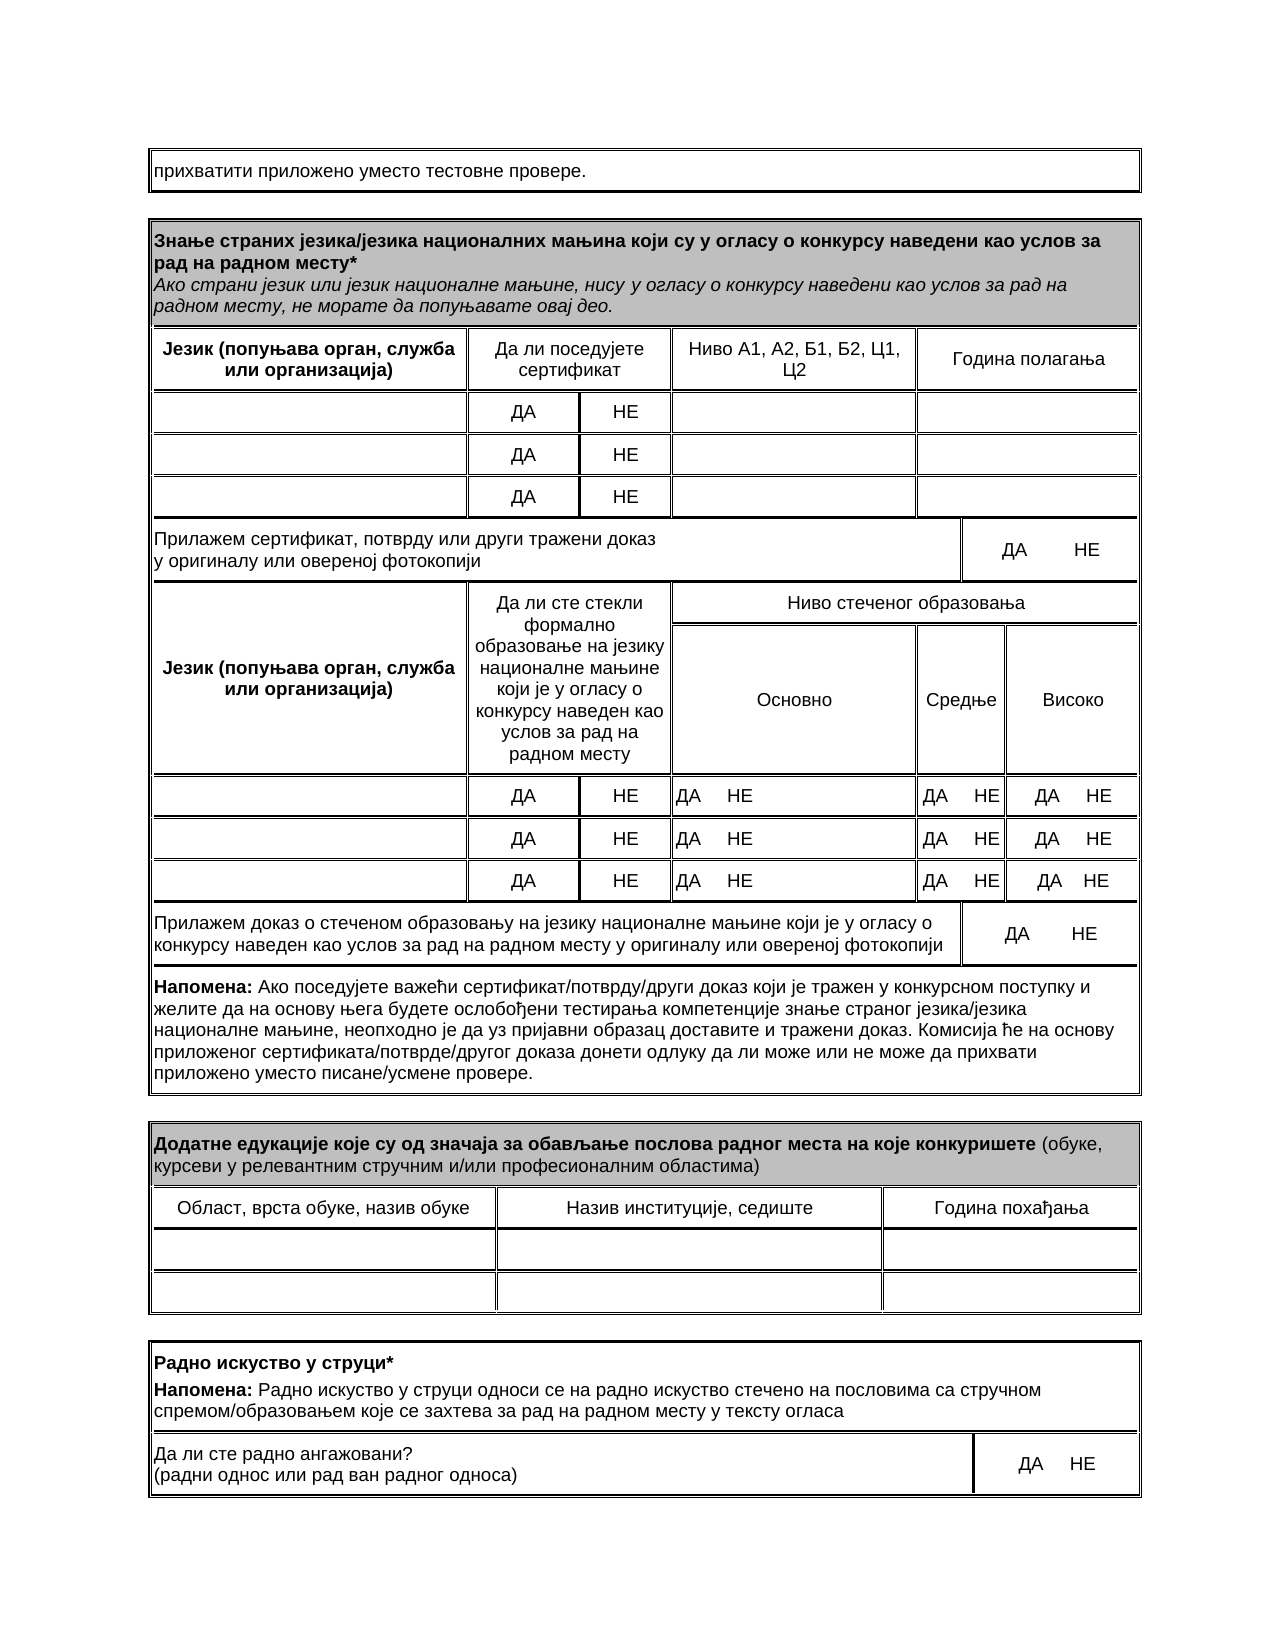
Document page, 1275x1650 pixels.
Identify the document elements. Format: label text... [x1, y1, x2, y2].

table_cell Да ли сте радно ангажовани? (радни однос или рад ван радног односа) [152, 1430, 973, 1494]
table_cell [883, 1269, 1139, 1312]
table_cell ДА НЕ [973, 1430, 1139, 1494]
table_cell [152, 389, 466, 431]
table_cell НЕ [581, 393, 670, 431]
table_cell [152, 773, 466, 815]
table_cell ДА НЕ [673, 819, 915, 858]
table_cell Средње [918, 626, 1004, 773]
table_cell ДА НЕ [1006, 858, 1140, 900]
table_header Радно искуство у струци* Напомена: Радно искуство у струци односи се на радно искуство стечено на пословима са стручном спремом/образовањем које се захтева за рад на радном месту у тексту огласа [152, 1343, 1139, 1430]
table_cell Година похађања [883, 1185, 1140, 1227]
table_cell НЕ [581, 819, 670, 858]
table_cell Да ли поседујете сертификат [469, 329, 670, 389]
table_cell Језик (попуњава орган, служба или организација) [152, 580, 466, 773]
table_cell ДА НЕ [963, 516, 1139, 580]
table_cell [917, 474, 1140, 516]
table_cell ДА [469, 435, 578, 474]
table_cell Година полагања [918, 325, 1139, 389]
table_cell НЕ [581, 477, 670, 516]
table_cell Основно [673, 626, 915, 773]
table_cell Језик (попуњава орган, служба или организација) [152, 325, 466, 389]
table_cell [152, 1227, 495, 1269]
table_cell [497, 1273, 883, 1312]
table_cell ДА НЕ [918, 777, 1004, 815]
table_cell ДА [469, 393, 578, 431]
table_cell ДА [469, 477, 578, 516]
table_cell ДА НЕ [1007, 815, 1139, 858]
table_cell НЕ [581, 435, 670, 474]
table_cell ДА НЕ [673, 861, 915, 900]
table_cell ДА НЕ [963, 900, 1139, 964]
table_cell Ниво А1, А2, Б1, Б2, Ц1, Ц2 [673, 329, 915, 389]
table_cell Да ли сте стекли формално образовање на језику националне мањине који је у огласу о конкурсу наведен као услов за рад на радном месту [469, 583, 670, 773]
table_cell ДА НЕ [673, 777, 915, 815]
table_cell [498, 1230, 881, 1269]
table_cell Напомена: Ако поседујете важећи сертификат/потврду/други доказ који је тражен у конкурсном поступку и желите да на основу њега будете ослобођени тестирања компетенције знање страног језика/језика националне мањине, неопходно је да уз пријавни образац доставите и тражени доказ. Комисија ће на основу приложеног сертификата/потврде/другог доказа донети одлуку да ли може или не може да прихвати приложено уместо писане/усмене провере. [152, 964, 1139, 1092]
table_cell ДА НЕ [1007, 773, 1139, 815]
table_cell [884, 1227, 1139, 1269]
table_cell [918, 431, 1139, 474]
table_cell Област, врста обуке, назив обуке [150, 1185, 497, 1227]
table_cell [152, 815, 466, 858]
table_header Знање страних језика/језика националних мањина који су у огласу о конкурсу наведени као услов за рад на радном месту* Ако страни језик или језик националне мањине, нису у огласу о конкурсу наведени као услов за рад на радном месту, не морате да попуњавате овај део. [152, 222, 1139, 325]
table_cell [673, 477, 915, 516]
table_cell [152, 1269, 497, 1312]
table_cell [152, 151, 1139, 190]
table_cell Прилажем сертификат, потврду или други тражени доказ у оригиналу или овереној фотокопији [152, 516, 960, 580]
table_cell ДА [469, 777, 578, 815]
table_cell [918, 389, 1139, 431]
table_cell [673, 393, 915, 431]
table_cell [150, 858, 467, 900]
table_cell ДА [469, 819, 578, 858]
table_cell Ниво стеченог образовања [673, 580, 1139, 622]
table_cell [150, 474, 467, 516]
table_cell Назив институције, седиште [498, 1188, 881, 1227]
table_cell НЕ [581, 861, 670, 900]
table_cell ДА НЕ [918, 819, 1004, 858]
table_cell Високо [1007, 622, 1139, 773]
table_cell Прилажем доказ о стеченом образовању на језику националне мањине који је у огласу о конкурсу наведен као услов за рад на радном месту у оригиналу или овереној фотокопији [152, 900, 960, 964]
table_cell ДА [469, 861, 578, 900]
table_header Додатне едукације које су од значаја за обављање послова радног места на које конкуришете (обуке, курсеви у релевантним стручним и/или професионалним областима) [152, 1124, 1139, 1185]
table_cell [673, 435, 915, 474]
table_cell [152, 431, 466, 474]
table_cell НЕ [581, 777, 670, 815]
table_cell ДА НЕ [918, 861, 1004, 900]
